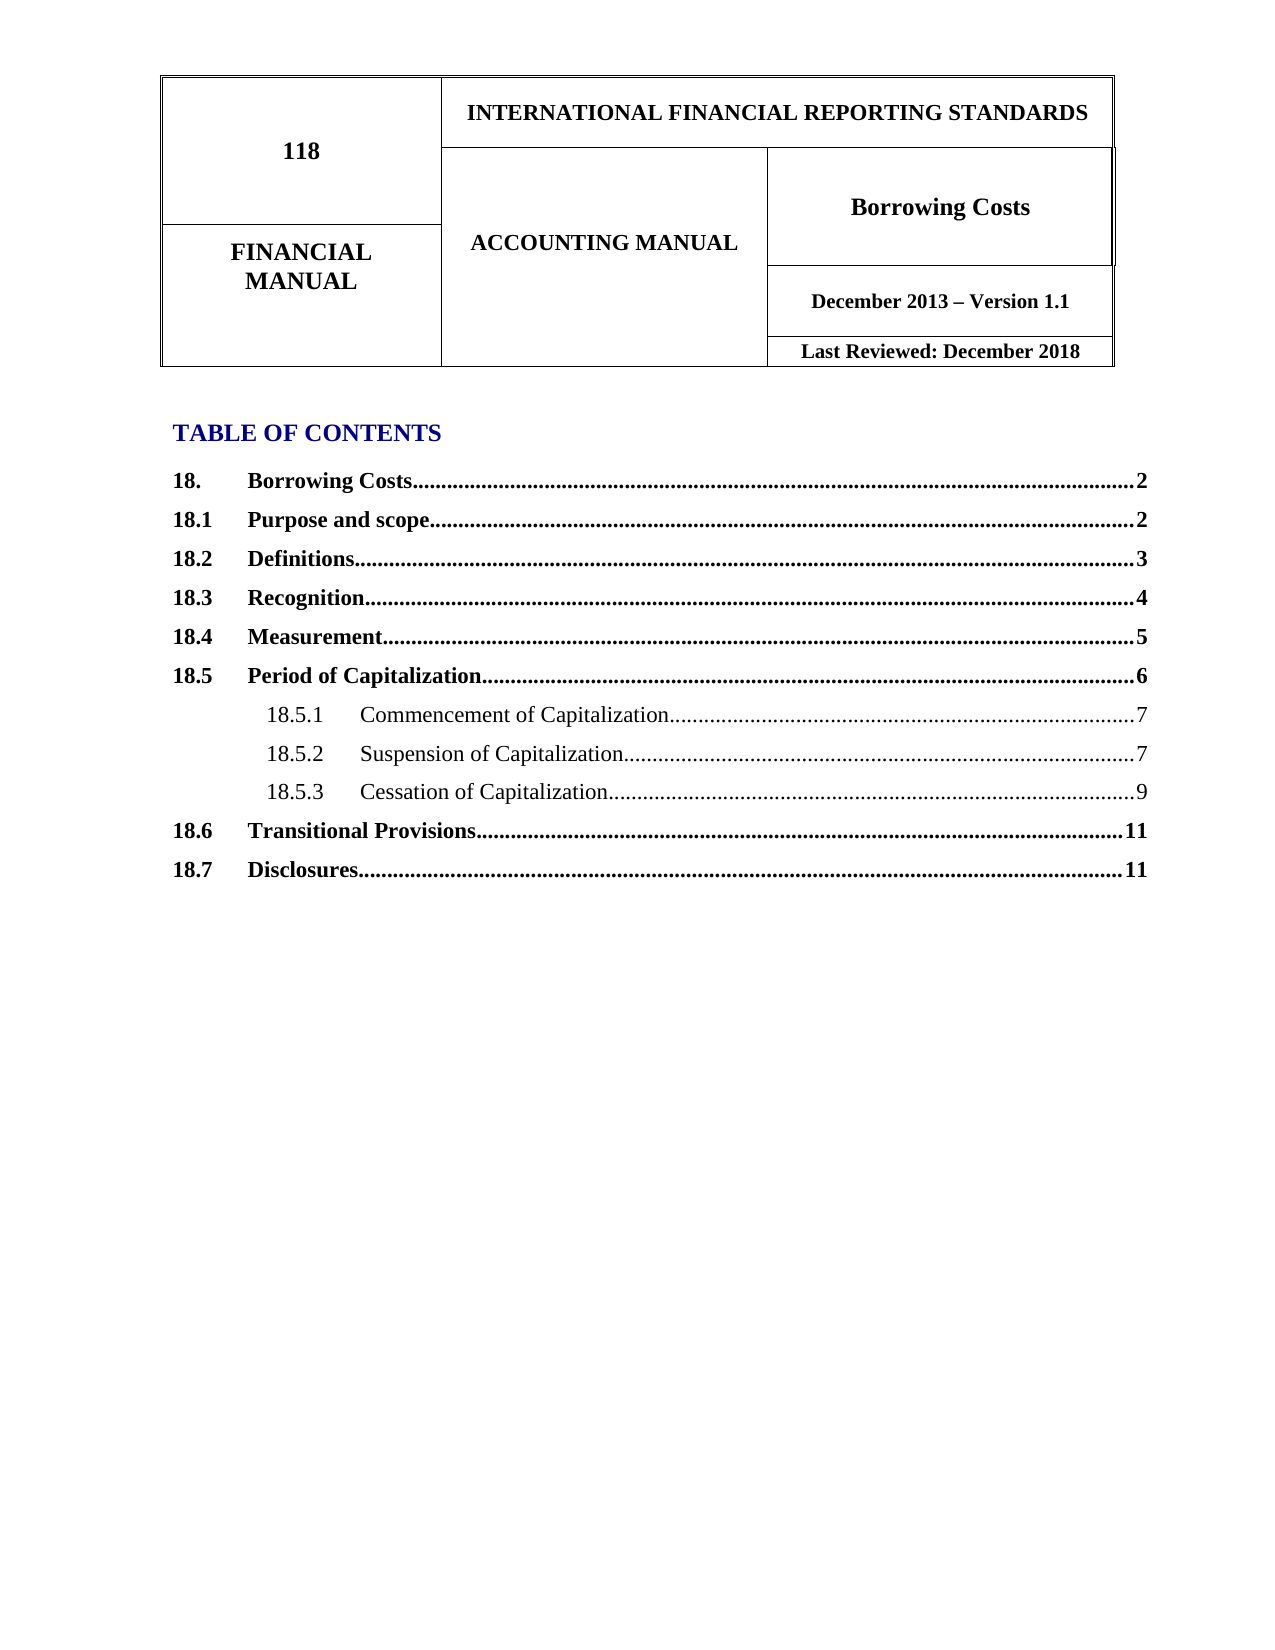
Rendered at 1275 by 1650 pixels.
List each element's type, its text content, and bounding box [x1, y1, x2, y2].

text 18.6 Transitional Provisions 11 [172, 817, 1125, 844]
text 18.5.1 Commencement of Capitalization 7 [172, 701, 1125, 727]
text 18.2 Definitions 3 [172, 545, 1125, 572]
text TABLE OF CONTENTS [172, 418, 1125, 447]
text 18.7 Disclosures 11 [172, 856, 1125, 882]
text 18.4 Measurement 5 [172, 623, 1125, 649]
text 18.5 Period of Capitalization 6 [172, 662, 1125, 688]
text 18.5.3 Cessation of Capitalization 9 [191, 778, 1125, 805]
text 18. Borrowing Costs 2 [172, 468, 1125, 494]
text 18.1 Purpose and scope 2 [172, 506, 1125, 533]
text 18.3 Recognition 4 [172, 584, 1125, 611]
text 18.5.2 Suspension of Capitalization 7 [191, 739, 1125, 766]
